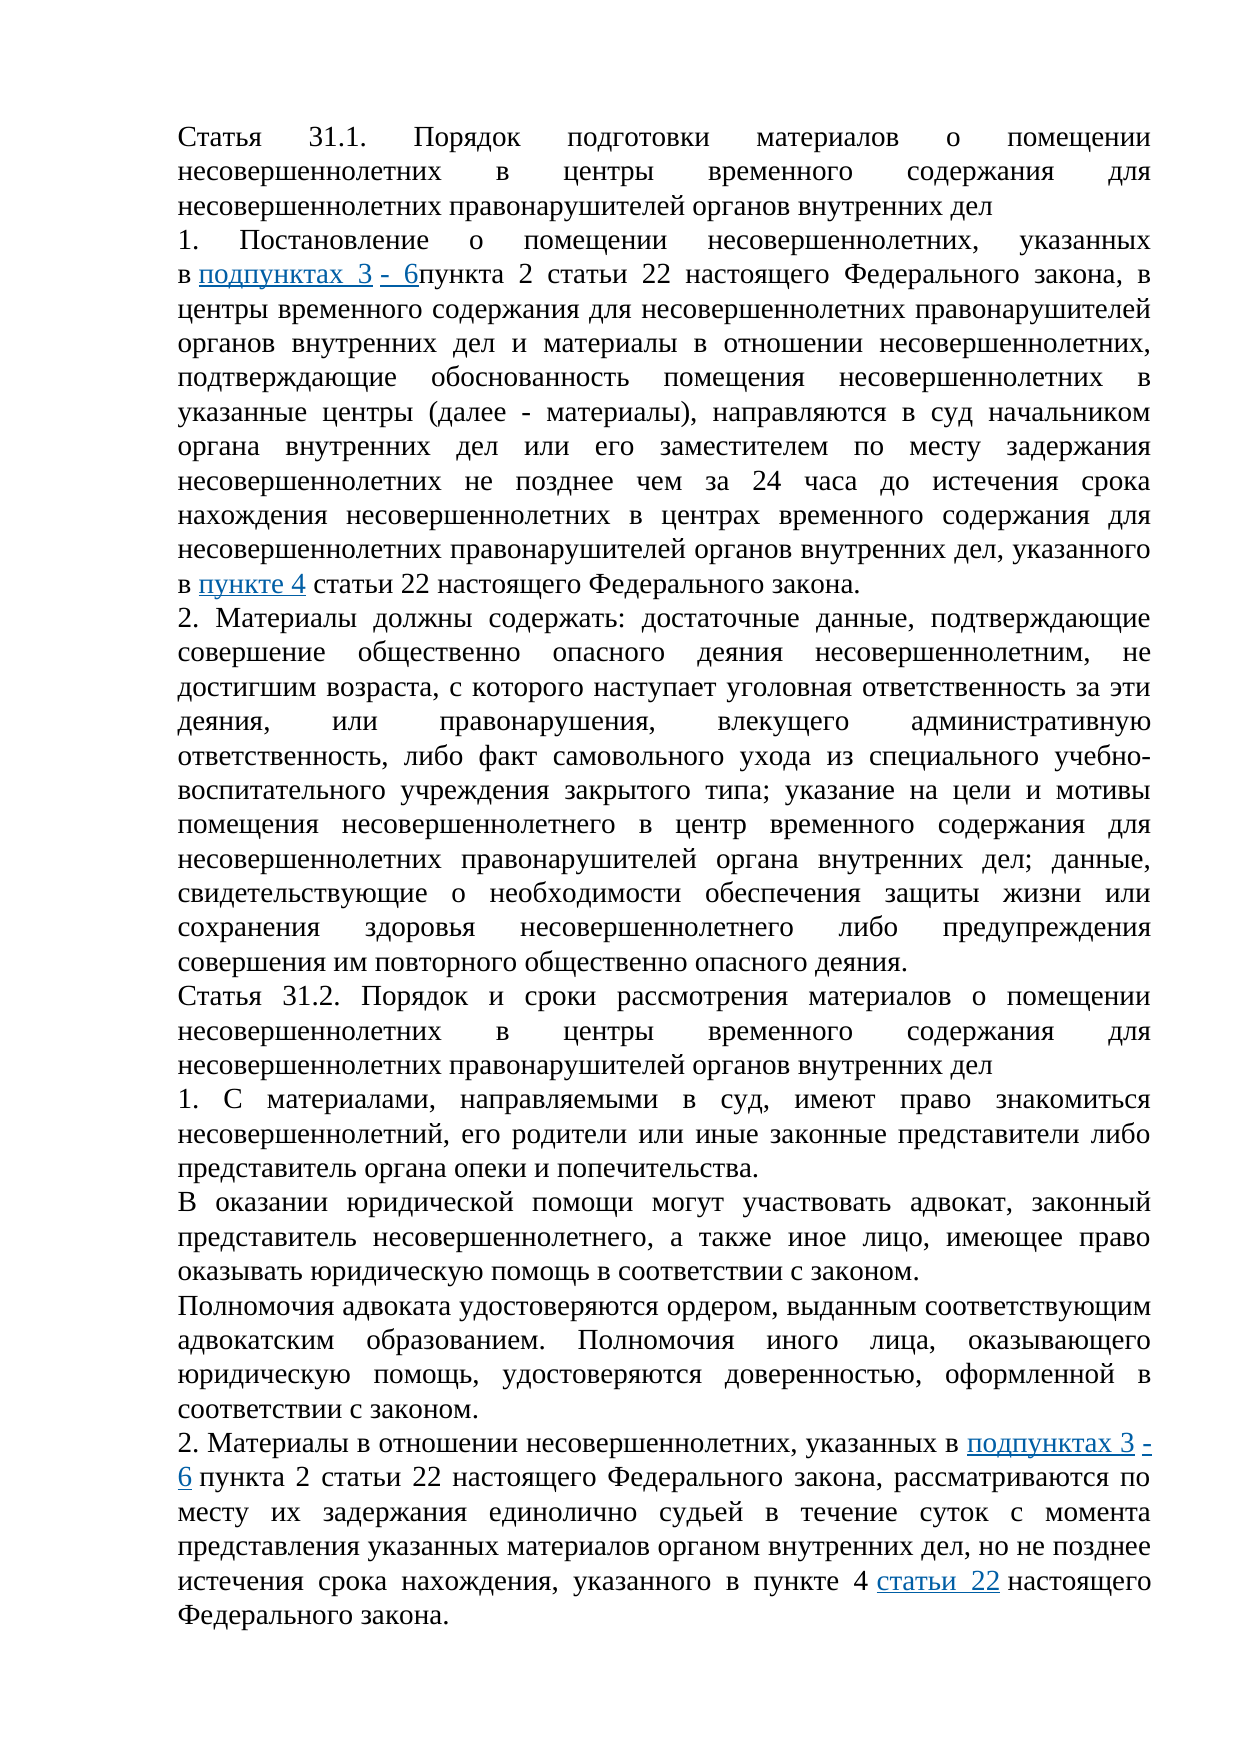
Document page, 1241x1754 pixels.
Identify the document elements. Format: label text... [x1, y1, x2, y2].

text 1. С материалами, направляемыми в суд, имеют право знакомиться несовершеннолетний, его родители или иные законные представители либо представитель органа опеки и попечительства. [177, 1081, 1152, 1184]
text Статья 31.1. Порядок подготовки материалов о помещении несовершеннолетних в центры временного содержания для несовершеннолетних правонарушителей органов внутренних дел [177, 118, 1152, 221]
text Полномочия адвоката удостоверяются ордером, выданным соответствующим адвокатским образованием. Полномочия иного лица, оказывающего юридическую помощь, удостоверяются доверенностью, оформленной в соответствии с законом. [177, 1287, 1152, 1424]
text Статья 31.2. Порядок и сроки рассмотрения материалов о помещении несовершеннолетних в центры временного содержания для несовершеннолетних правонарушителей органов внутренних дел [177, 977, 1152, 1081]
text 2. Материалы в отношении несовершеннолетних, указанных в подпунктах 3 - 6 пункта 2 статьи 22 настоящего Федерального закона, рассматриваются по месту их задержания единолично судьей в течение суток с момента представления указанных материалов органом внутренних дел, но не позднее истечения срока нахождения, указанного в пункте 4 статьи 22 настоящего Федерального закона. [177, 1424, 1152, 1631]
text 1. Постановление о помещении несовершеннолетних, указанных в подпунктах 3 - 6пункта 2 статьи 22 настоящего Федерального закона, в центры временного содержания для несовершеннолетних правонарушителей органов внутренних дел и материалы в отношении несовершеннолетних, подтверждающие обоснованность помещения несовершеннолетних в указанные центры (далее - материалы), направляются в суд начальником органа внутренних дел или его заместителем по месту задержания несовершеннолетних не позднее чем за 24 часа до истечения срока нахождения несовершеннолетних в центрах временного содержания для несовершеннолетних правонарушителей органов внутренних дел, указанного в пункте 4 статьи 22 настоящего Федерального закона. [177, 221, 1152, 599]
text В оказании юридической помощи могут участвовать адвокат, законный представитель несовершеннолетнего, а также иное лицо, имеющее право оказывать юридическую помощь в соответствии с законом. [177, 1184, 1152, 1287]
text 2. Материалы должны содержать: достаточные данные, подтверждающие совершение общественно опасного деяния несовершеннолетним, не достигшим возраста, с которого наступает уголовная ответственность за эти деяния, или правонарушения, влекущего административную ответственность, либо факт самовольного ухода из специального учебно-воспитательного учреждения закрытого типа; указание на цели и мотивы помещения несовершеннолетнего в центр временного содержания для несовершеннолетних правонарушителей органа внутренних дел; данные, свидетельствующие о необходимости обеспечения защиты жизни или сохранения здоровья несовершеннолетнего либо предупреждения совершения им повторного общественно опасного деяния. [177, 599, 1152, 977]
